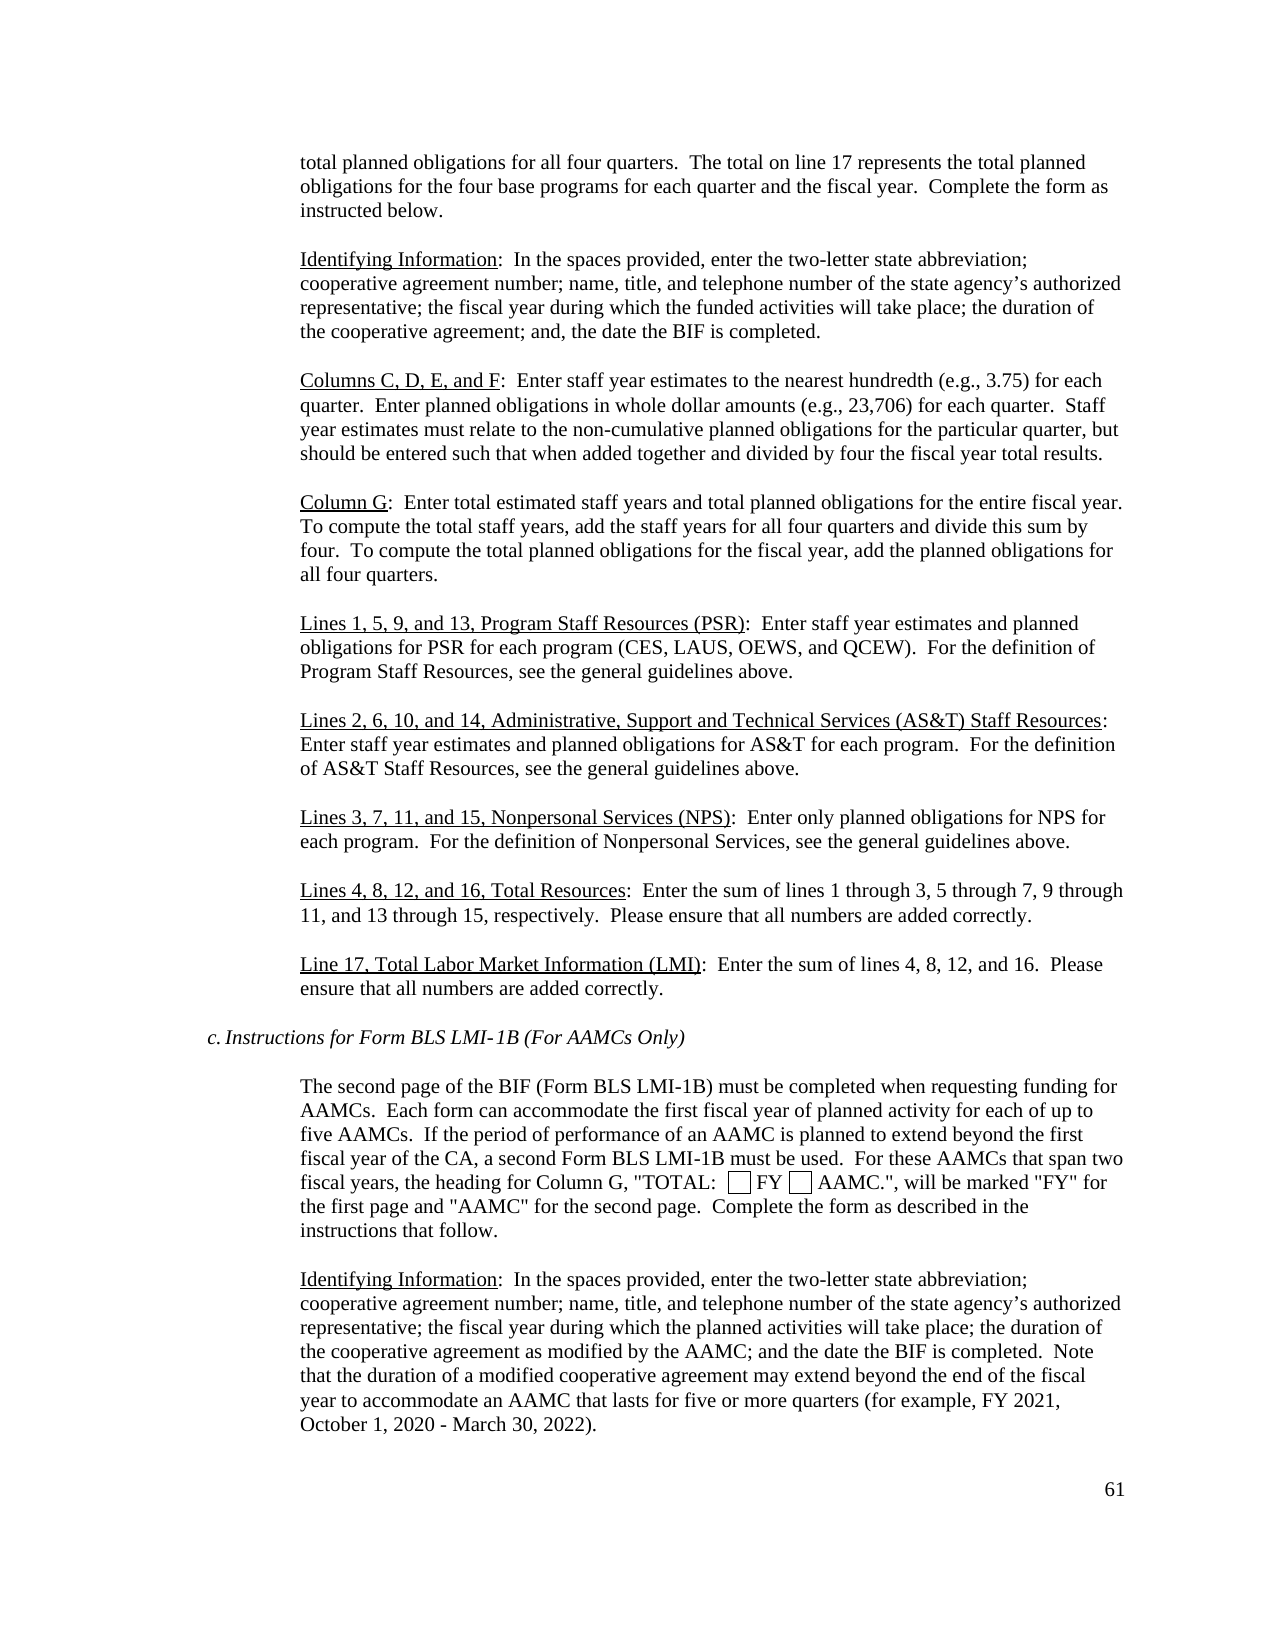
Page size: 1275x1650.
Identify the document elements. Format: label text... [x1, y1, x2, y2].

text Lines 3, 7, 11, and 15, Nonpersonal Services (NPS): Enter only planned obligations for NPS for each program. For the definition of Nonpersonal Services, see the general guidelines above. [300, 805, 1125, 853]
text Columns C, D, E, and F: Enter staff year estimates to the nearest hundredth (e.g., 3.75) for each quarter. Enter planned obligations in whole dollar amounts (e.g., 23,706) for each quarter. Staff year estimates must relate to the non-cumulative planned obligations for the particular quarter, but should be entered such that when added together and divided by four the fiscal year total results. [300, 368, 1125, 465]
text Identifying Information: In the spaces provided, enter the two-letter state abbreviation; cooperative agreement number; name, title, and telephone number of the state agency’s authorized representative; the fiscal year during which the planned activities will take place; the duration of the cooperative agreement as modified by the AAMC; and the date the BIF is completed. Note that the duration of a modified cooperative agreement may extend beyond the end of the fiscal year to accommodate an AAMC that lasts for five or more quarters (for example, FY 2021, October 1, 2020 - March 30, 2022). [300, 1267, 1125, 1436]
text The second page of the BIF (Form BLS LMI-1B) must be completed when requesting funding for AAMCs. Each form can accommodate the first fiscal year of planned activity for each of up to five AAMCs. If the period of performance of an AAMC is planned to extend beyond the first fiscal year of the CA, a second Form BLS LMI-1B must be used. For these AAMCs that span two fiscal years, the heading for Column G, "TOTAL: FY AAMC.", will be marked "FY" for the first page and "AAMC" for the second page. Complete the form as described in the instructions that follow. [300, 1074, 1125, 1242]
text Lines 2, 6, 10, and 14, Administrative, Support and Technical Services (AS&T) Staff Resources: Enter staff year estimates and planned obligations for AS&T for each program. For the definition of AS&T Staff Resources, see the general guidelines above. [300, 708, 1125, 780]
text Column G: Enter total estimated staff years and total planned obligations for the entire fiscal year. To compute the total staff years, add the staff years for all four quarters and divide this sum by four. To compute the total planned obligations for the fiscal year, add the planned obligations for all four quarters. [300, 490, 1125, 586]
text Line 17, Total Labor Market Information (LMI): Enter the sum of lines 4, 8, 12, and 16. Please ensure that all numbers are added correctly. [300, 952, 1125, 1000]
text Lines 1, 5, 9, and 13, Program Staff Resources (PSR): Enter staff year estimates and planned obligations for PSR for each program (CES, LAUS, OEWS, and QCEW). For the definition of Program Staff Resources, see the general guidelines above. [300, 611, 1125, 683]
text Identifying Information: In the spaces provided, enter the two-letter state abbreviation; cooperative agreement number; name, title, and telephone number of the state agency’s authorized representative; the fiscal year during which the funded activities will take place; the duration of the cooperative agreement; and, the date the BIF is completed. [300, 247, 1125, 343]
list Instructions for Form BLS LMI-1B (For AAMCs Only) [207, 1025, 1125, 1049]
text Lines 4, 8, 12, and 16, Total Resources: Enter the sum of lines 1 through 3, 5 through 7, 9 through 11, and 13 through 15, respectively. Please ensure that all numbers are added correctly. [300, 878, 1125, 927]
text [300, 150, 1125, 222]
